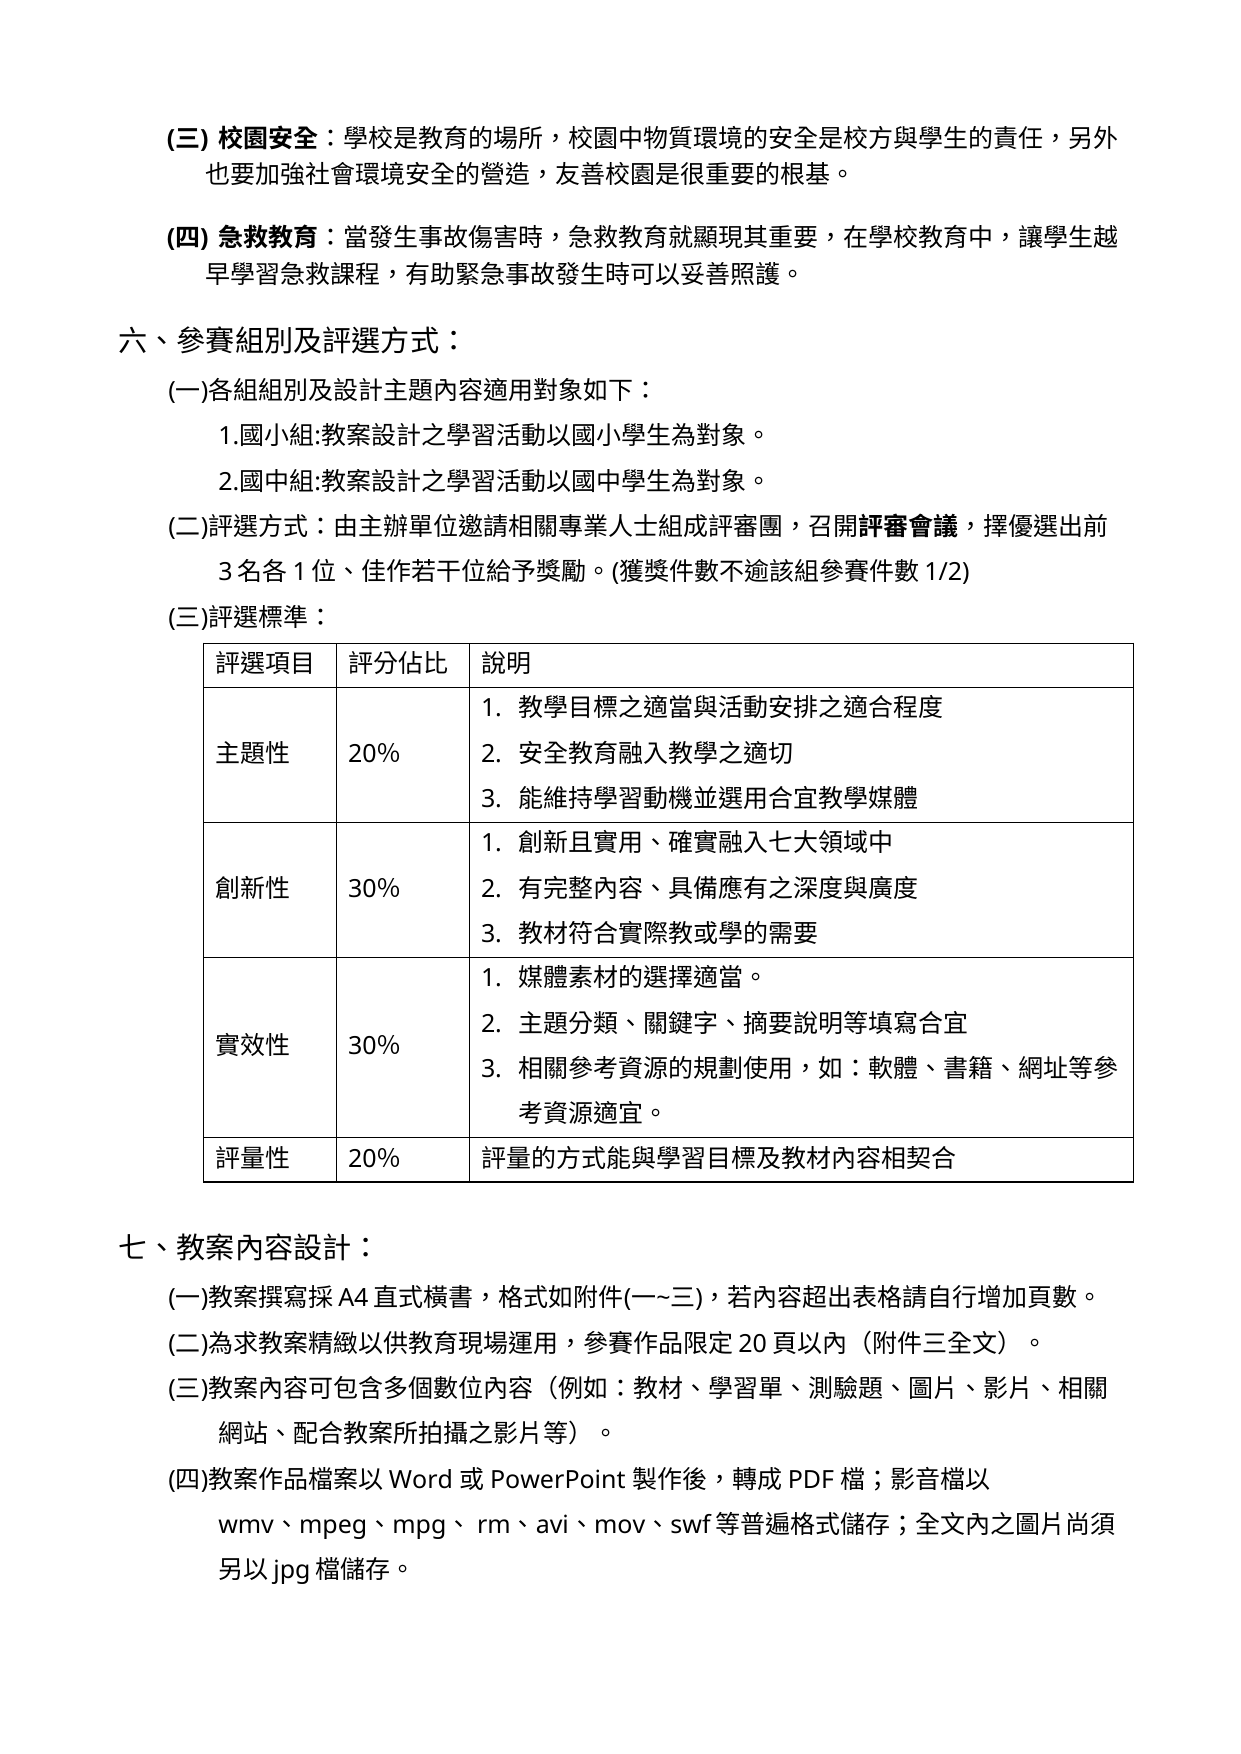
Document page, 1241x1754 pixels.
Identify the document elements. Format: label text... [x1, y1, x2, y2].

table_header 評分佔比 [337, 644, 469, 687]
table_cell 主題性 [204, 688, 336, 822]
table_header 評選項目 [204, 644, 336, 687]
table_cell 20％ [337, 1138, 469, 1181]
list 校園安全：學校是教育的場所，校園中物質環境的安全是校方與學生的責任，另外也要加強社會環境安全的營造，友善校園是很重要的根基。 [167, 118, 1122, 191]
text (一)教案撰寫採A4直式橫書，格式如附件(一~三)，若內容超出表格請自行增加頁數。 [168, 1278, 1122, 1314]
table_cell 20％ [337, 688, 469, 822]
table_cell 創新性 [204, 823, 336, 957]
text 七、教案內容設計： [118, 1225, 1122, 1267]
text 六、參賽組別及評選方式： [118, 318, 1122, 360]
text (二)評選方式：由主辦單位邀請相關專業人士組成評審團，召開評審會議，擇優選出前3名各1位、佳作若干位給予獎勵。(獲獎件數不逾該組參賽件數1/2) [168, 506, 1122, 588]
table_header 說明 [470, 644, 1133, 687]
text (三)評選標準： [168, 597, 1122, 633]
list 急救教育：當發生事故傷害時，急救教育就顯現其重要，在學校教育中，讓學生越早學習急救課程，有助緊急事故發生時可以妥善照護。 [167, 218, 1122, 290]
table_cell 媒體素材的選擇適當。 主題分類、關鍵字、摘要說明等填寫合宜 相關參考資源的規劃使用，如：軟體、書籍、網址等參考資源適宜。 [470, 958, 1133, 1137]
text (一)各組組別及設計主題內容適用對象如下： [168, 371, 1122, 407]
text 2.國中組:教案設計之學習活動以國中學生為對象。 [143, 461, 1122, 497]
table_cell 評量性 [204, 1138, 336, 1181]
text (三)教案內容可包含多個數位內容（例如：教材、學習單、測驗題、圖片、影片、相關網站、配合教案所拍攝之影片等）。 [168, 1368, 1122, 1450]
table_cell 30％ [337, 823, 469, 957]
table_cell 評量的方式能與學習目標及教材內容相契合 [470, 1138, 1133, 1181]
text (二)為求教案精緻以供教育現場運用，參賽作品限定20頁以內（附件三全文）。 [168, 1323, 1122, 1359]
text (四)教案作品檔案以 Word 或 PowerPoint 製作後，轉成 PDF 檔；影音檔以wmv、mpeg、mpg、 rm、avi、mov、swf等普遍格式儲存；全文內之圖片尚須另以jpg檔儲存。 [168, 1459, 1122, 1586]
table_cell 創新且實用、確實融入七大領域中 有完整內容、具備應有之深度與廣度 教材符合實際教或學的需要 [470, 823, 1133, 957]
table_cell 30％ [337, 958, 469, 1137]
table_cell 教學目標之適當與活動安排之適合程度 安全教育融入教學之適切 能維持學習動機並選用合宜教學媒體 [470, 688, 1133, 822]
text 1.國小組:教案設計之學習活動以國小學生為對象。 [143, 416, 1122, 452]
table_cell 實效性 [204, 958, 336, 1137]
